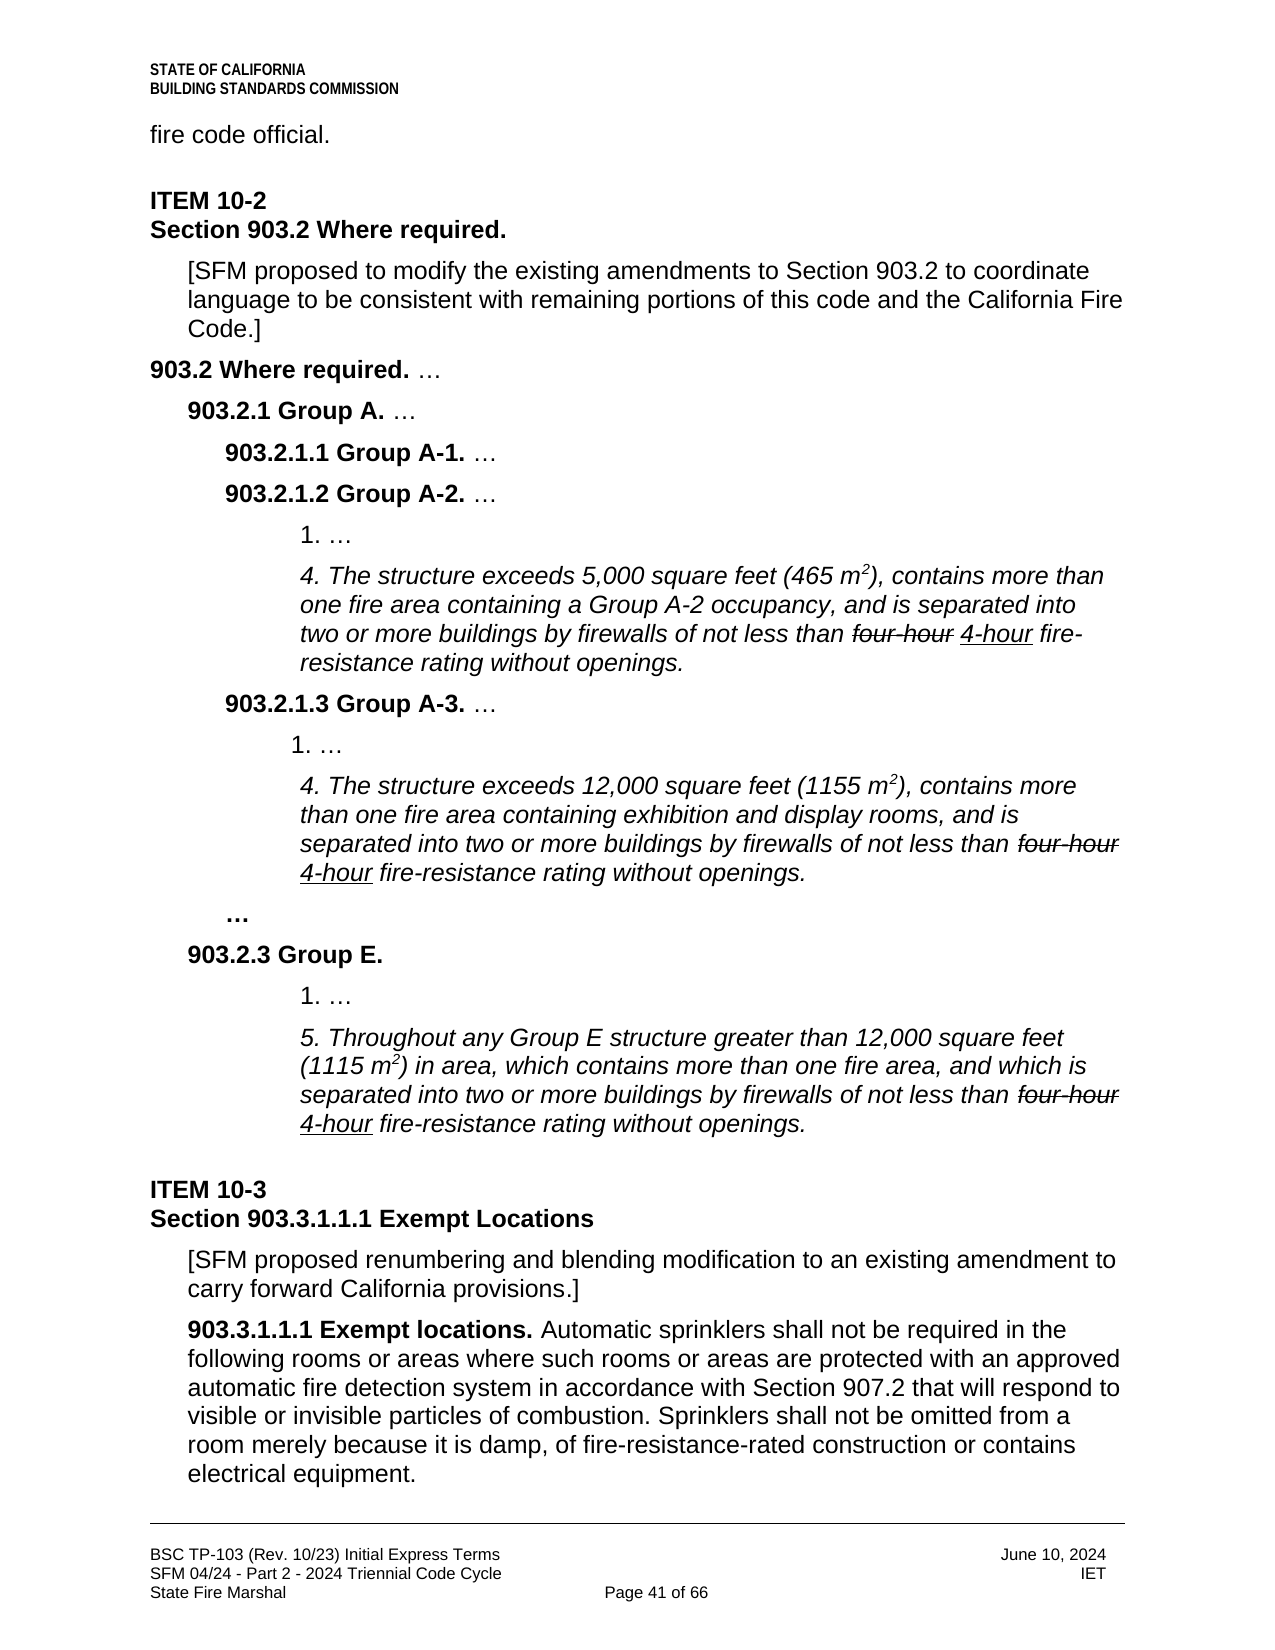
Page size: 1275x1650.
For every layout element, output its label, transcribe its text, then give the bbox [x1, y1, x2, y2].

text [SFM proposed to modify the existing amendments to Section 903.2 to coordinate language to be consistent with remaining portions of this code and the California Fire Code.] [187, 256, 1125, 342]
text … [150, 899, 1125, 927]
text 903.2.1.2 Group A-2. … [150, 479, 1125, 507]
text 903.2.1 Group A. … [150, 396, 1125, 425]
text 903.2.1.3 Group A-3. … [150, 689, 1125, 717]
text 4. The structure exceeds 12,000 square feet (1155 m2), contains more than one fire area containing exhibition and display rooms, and is separated into two or more buildings by firewalls of not less than four-hour 4-hour fire-resistance rating without openings. [300, 771, 1125, 886]
text 903.3.1.1.1 Exempt locations. Automatic sprinklers shall not be required in the following rooms or areas where such rooms or areas are protected with an approved automatic fire detection system in accordance with Section 907.2 that will respond to visible or invisible particles of combustion. Sprinklers shall not be omitted from a room merely because it is damp, of fire-resistance-rated construction or contains electrical equipment. [187, 1315, 1125, 1487]
text [SFM proposed renumbering and blending modification to an existing amendment to carry forward California provisions.] [187, 1245, 1125, 1302]
text 4. The structure exceeds 5,000 square feet (465 m2), contains more than one fire area containing a Group A-2 occupancy, and is separated into two or more buildings by firewalls of not less than four-hour 4-hour fire-resistance rating without openings. [300, 561, 1125, 676]
text 903.2.1.1 Group A-1. … [150, 437, 1125, 466]
text 903.2 Where required. … [150, 355, 1125, 384]
text 5. Throughout any Group E structure greater than 12,000 square feet (1115 m2) in area, which contains more than one fire area, and which is separated into two or more buildings by firewalls of not less than four-hour 4-hour fire-resistance rating without openings. [300, 1022, 1125, 1137]
subtitle ITEM 10-3 Section 903.3.1.1.1 Exempt Locations [150, 1175, 1125, 1232]
text 903.2.3 Group E. [150, 940, 1125, 969]
text 1. … [291, 730, 1125, 759]
text 1. … [300, 981, 1125, 1010]
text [150, 120, 1125, 149]
text 1. … [300, 520, 1125, 549]
subtitle ITEM 10-2 Section 903.2 Where required. [150, 186, 1125, 244]
